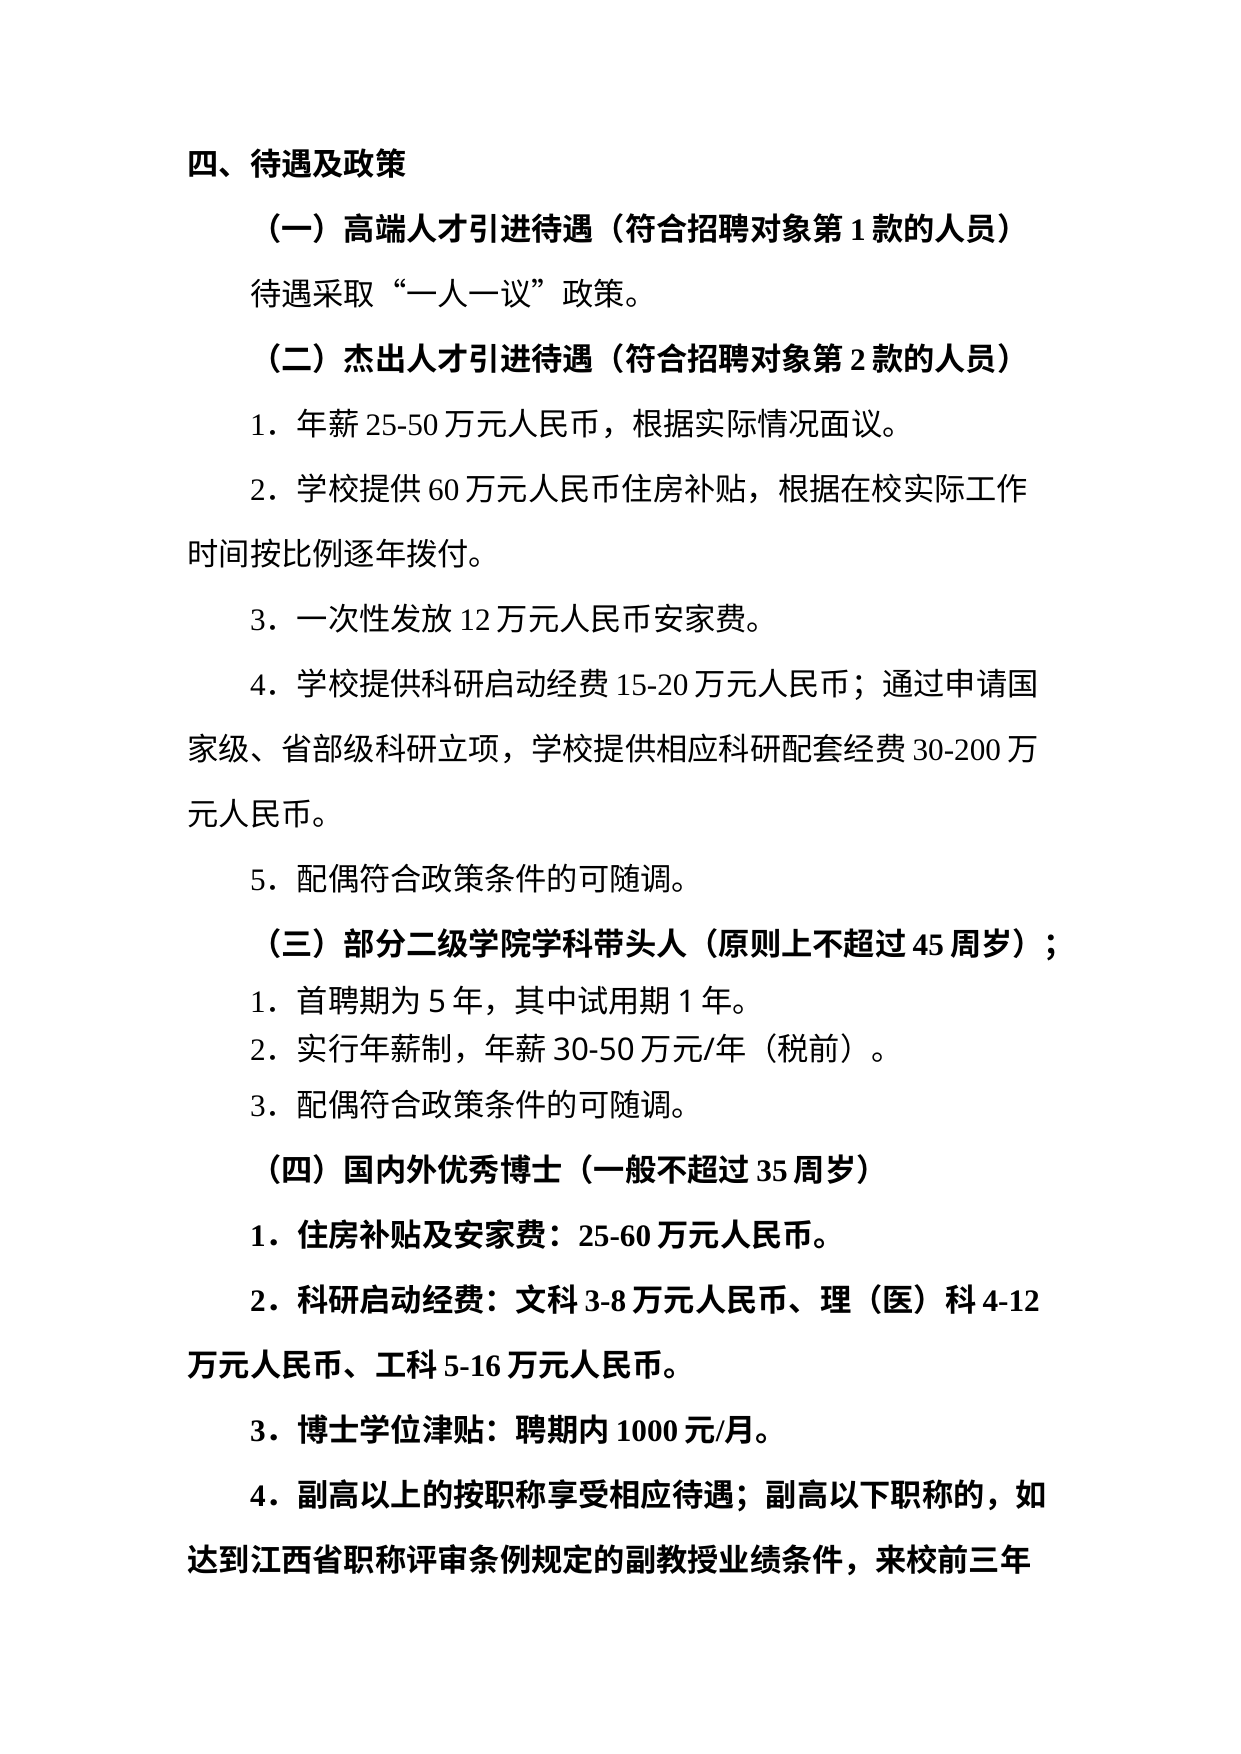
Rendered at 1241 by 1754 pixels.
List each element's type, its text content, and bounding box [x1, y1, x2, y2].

text 3．配偶符合政策条件的可随调。 [187, 1070, 1053, 1135]
text 1．年薪25-50万元人民币，根据实际情况面议。 [187, 389, 1053, 454]
text 2．实行年薪制，年薪30-50万元/年（税前）。 [187, 1022, 1053, 1070]
text 四、待遇及政策 [187, 129, 1053, 194]
text 1．首聘期为5年，其中试用期1年。 [187, 974, 1053, 1022]
text （四）国内外优秀博士（一般不超过35周岁） [187, 1135, 1053, 1200]
text 3．一次性发放12万元人民币安家费。 [187, 584, 1053, 649]
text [187, 1460, 1053, 1590]
text 2．科研启动经费：文科3-8万元人民币、理（医）科4-12万元人民币、工科5-16万元人民币。 [187, 1265, 1053, 1395]
text 3．博士学位津贴：聘期内1000元/月。 [187, 1395, 1053, 1460]
text 2．学校提供60万元人民币住房补贴，根据在校实际工作时间按比例逐年拨付。 [187, 454, 1053, 584]
text 待遇采取“一人一议”政策。 [187, 259, 1053, 324]
text （二）杰出人才引进待遇（符合招聘对象第2款的人员） [187, 324, 1053, 389]
text 5．配偶符合政策条件的可随调。 [187, 844, 1053, 909]
text （一）高端人才引进待遇（符合招聘对象第1款的人员） [187, 194, 1053, 259]
text 4．学校提供科研启动经费15-20万元人民币；通过申请国家级、省部级科研立项，学校提供相应科研配套经费30-200万元人民币。 [187, 649, 1053, 844]
text （三）部分二级学院学科带头人（原则上不超过45周岁）； [187, 909, 1053, 974]
text 1．住房补贴及安家费：25-60万元人民币。 [187, 1200, 1053, 1265]
